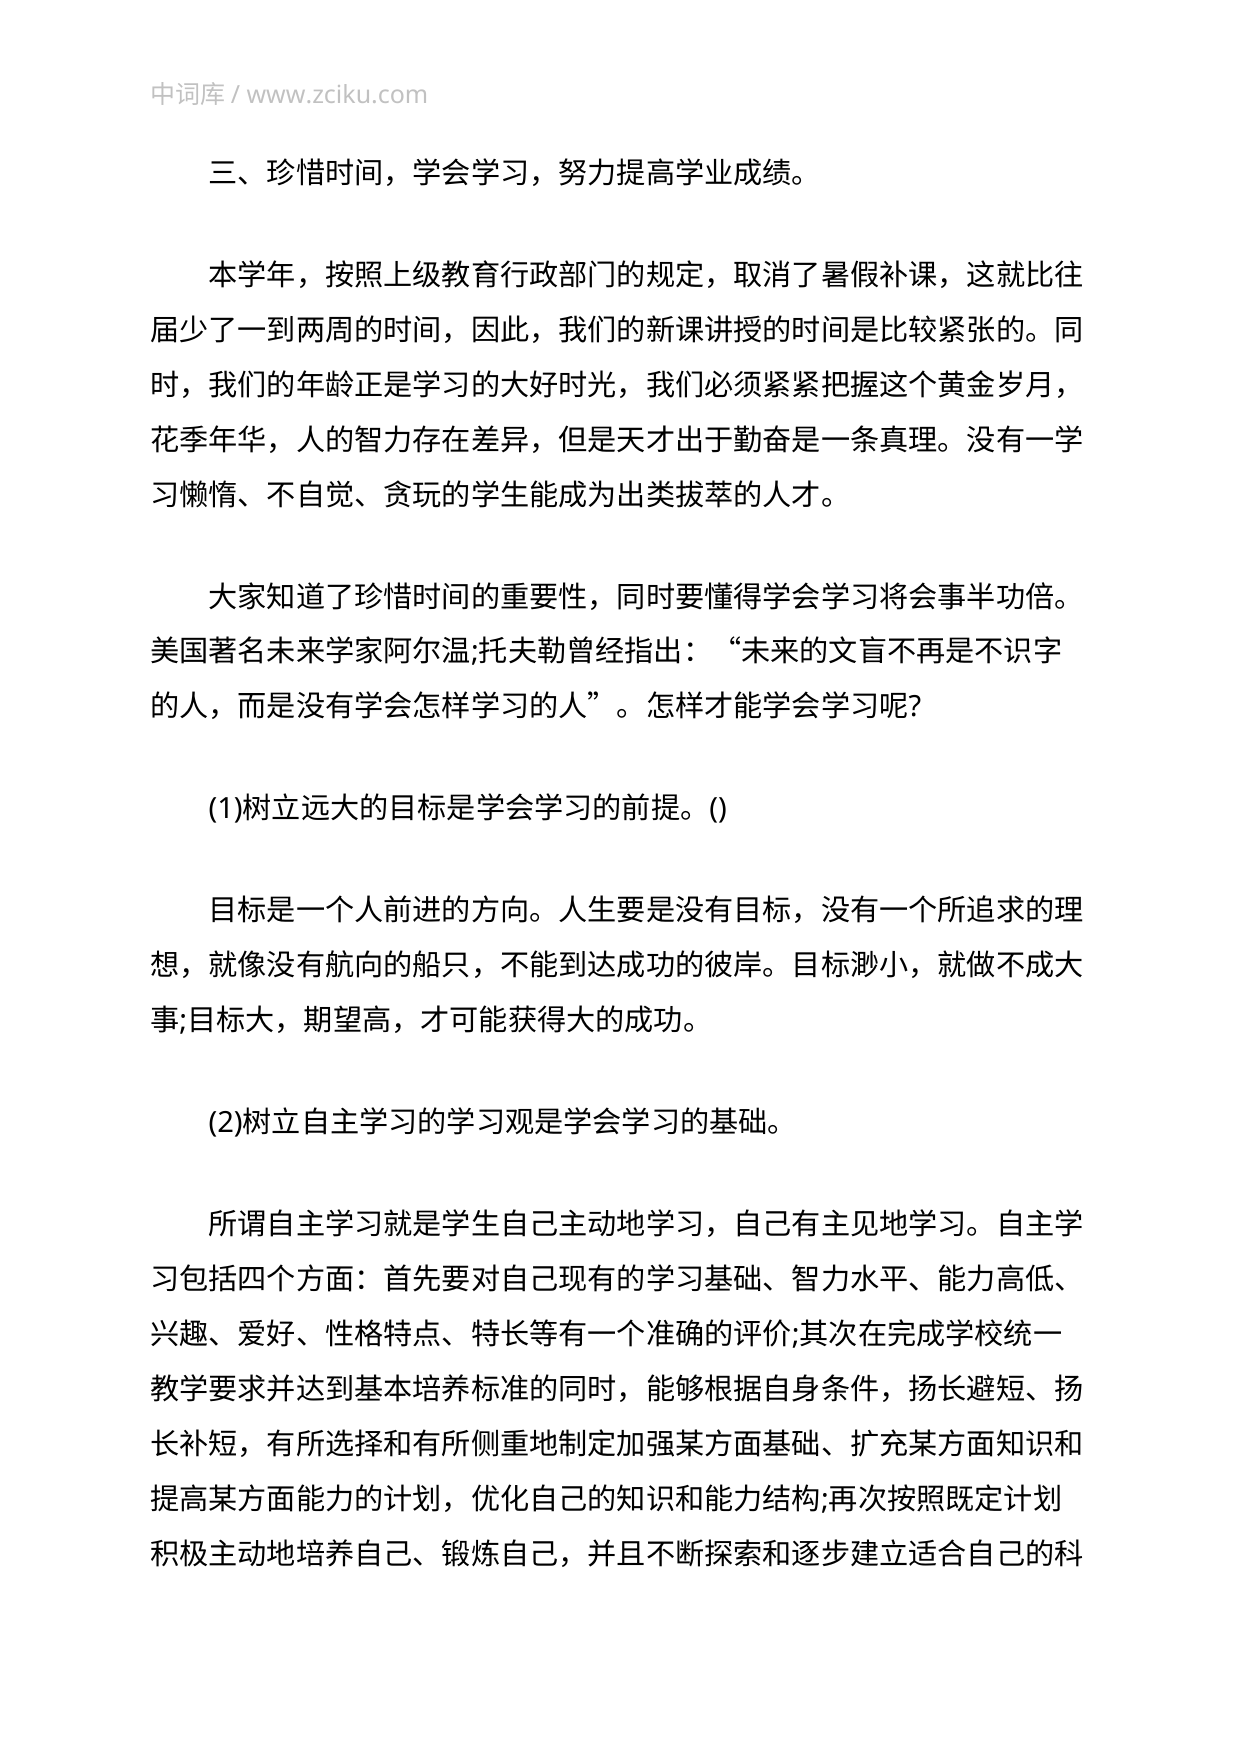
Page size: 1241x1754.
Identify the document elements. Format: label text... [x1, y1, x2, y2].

text 三、珍惜时间，学会学习，努力提高学业成绩。 [150, 150, 1090, 192]
text (1)树立远大的目标是学会学习的前提。() [150, 785, 1090, 827]
text 目标是一个人前进的方向。人生要是没有目标，没有一个所追求的理想，就像没有航向的船只，不能到达成功的彼岸。目标渺小，就做不成大事;目标大，期望高，才可能获得大的成功。 [150, 887, 1090, 1039]
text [150, 1201, 1090, 1573]
text 本学年，按照上级教育行政部门的规定，取消了暑假补课，这就比往届少了一到两周的时间，因此，我们的新课讲授的时间是比较紧张的。同时，我们的年龄正是学习的大好时光，我们必须紧紧把握这个黄金岁月，花季年华，人的智力存在差异，但是天才出于勤奋是一条真理。没有一学习懒惰、不自觉、贪玩的学生能成为出类拔萃的人才。 [150, 252, 1090, 514]
text 大家知道了珍惜时间的重要性，同时要懂得学会学习将会事半功倍。美国著名未来学家阿尔温;托夫勒曾经指出：“未来的文盲不再是不识字的人，而是没有学会怎样学习的人”。怎样才能学会学习呢? [150, 573, 1090, 725]
text (2)树立自主学习的学习观是学会学习的基础。 [150, 1099, 1090, 1141]
